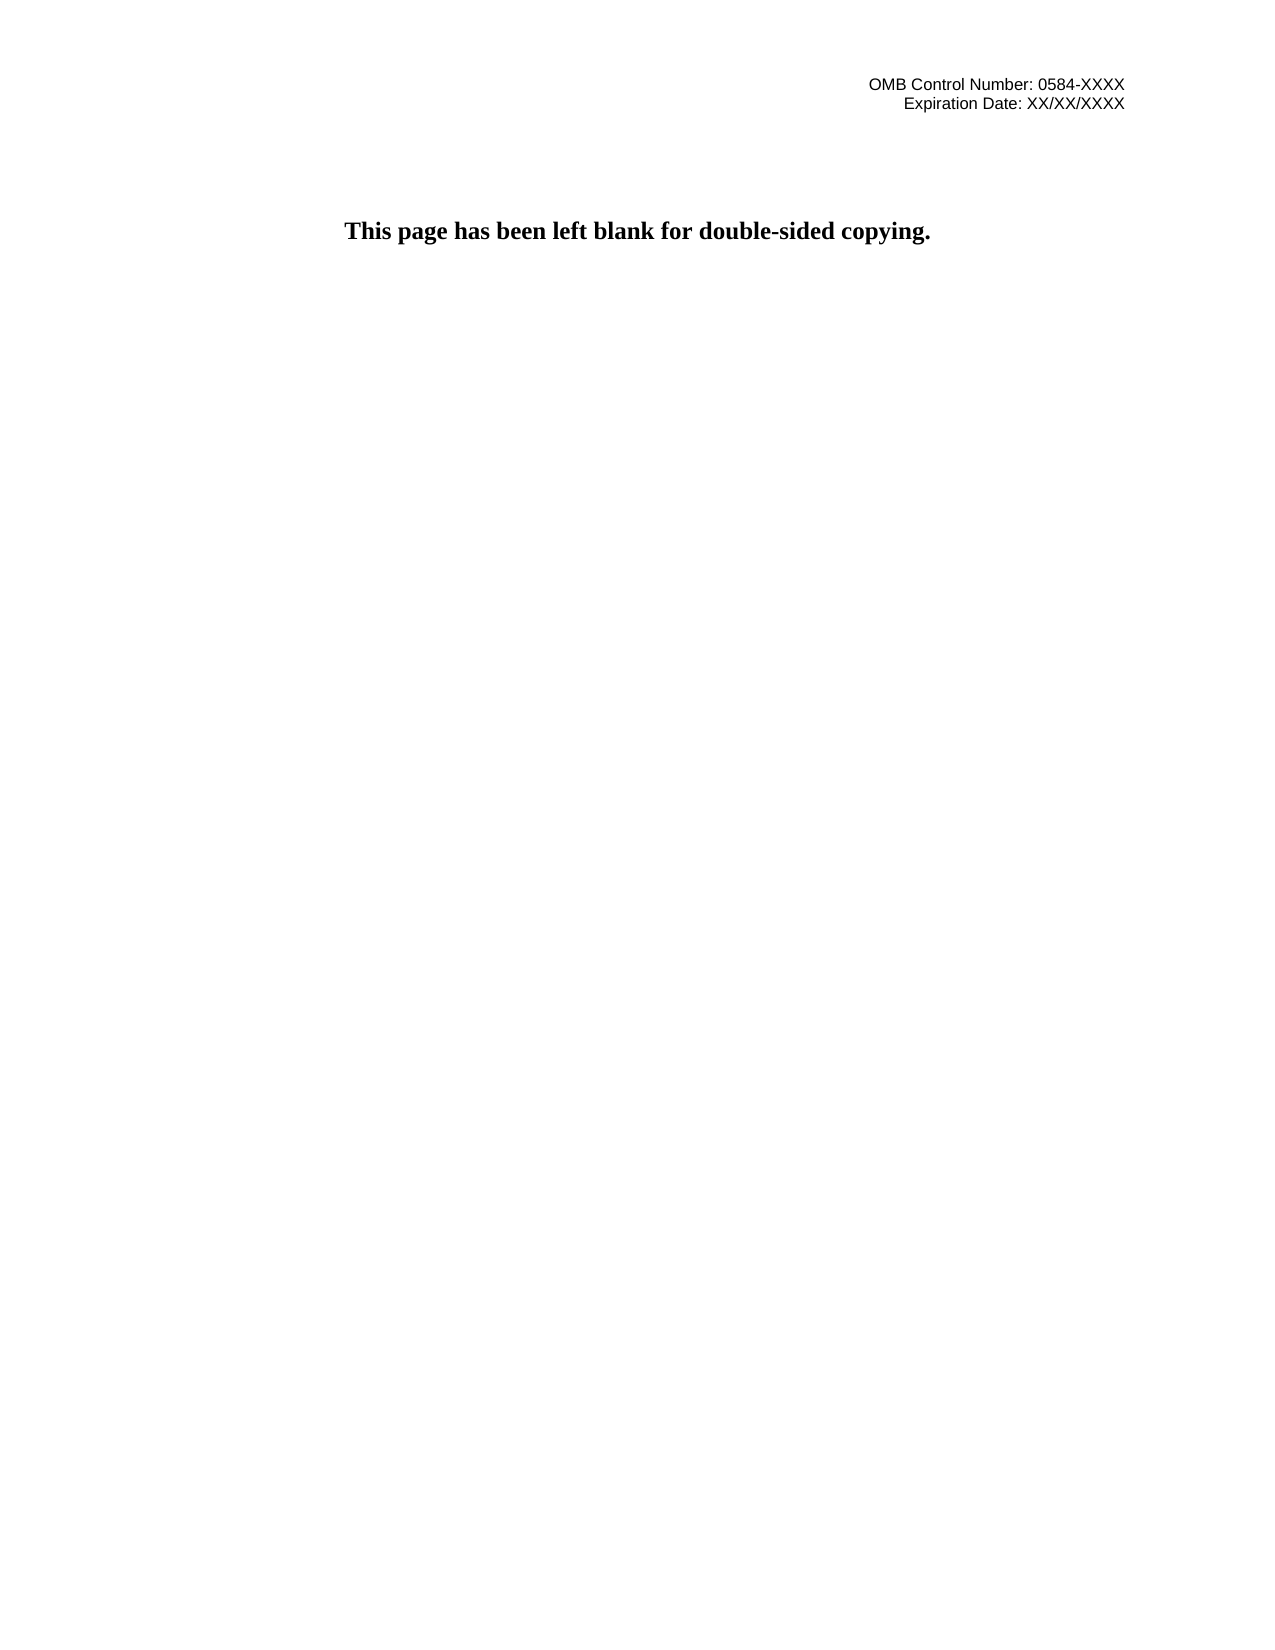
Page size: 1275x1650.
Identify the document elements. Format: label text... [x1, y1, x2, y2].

text This page has been left blank for double-sided copying. [150, 216, 1125, 245]
